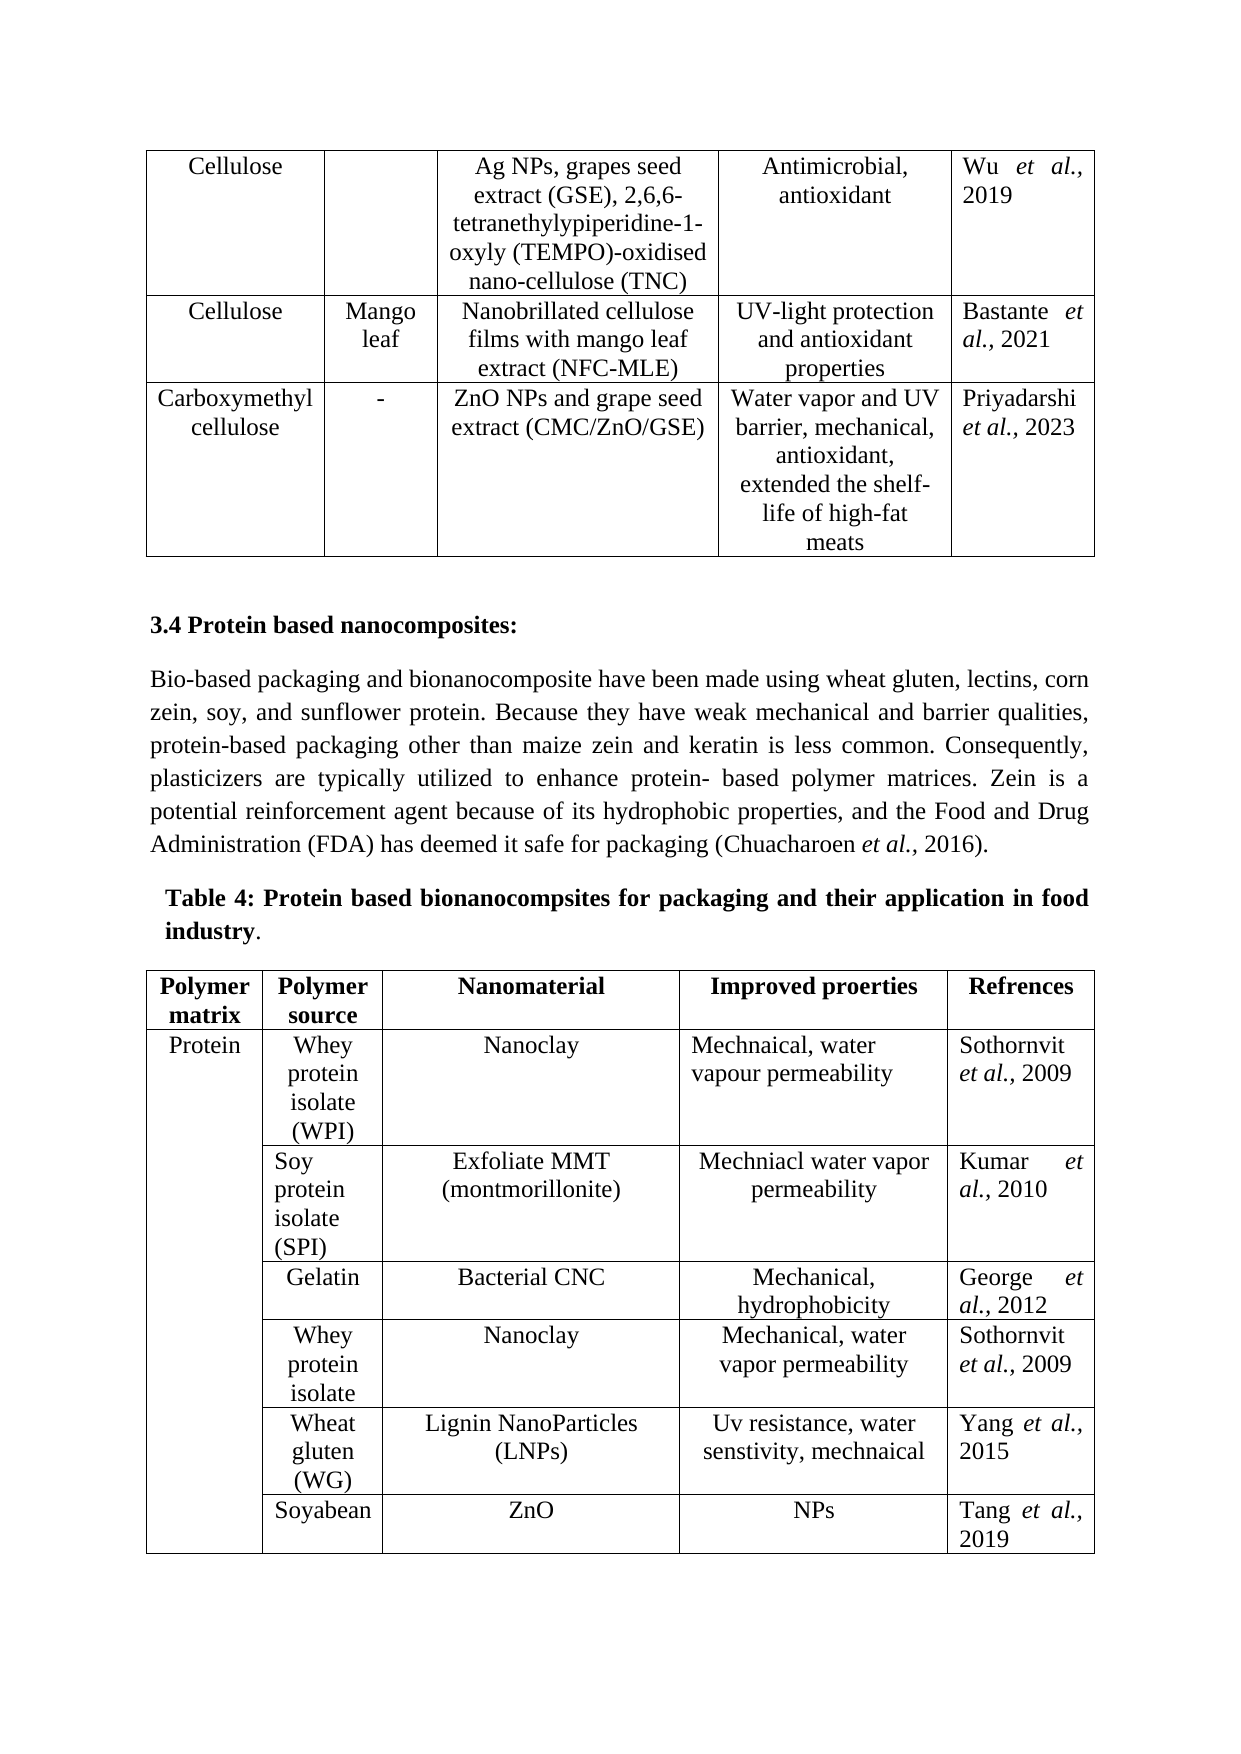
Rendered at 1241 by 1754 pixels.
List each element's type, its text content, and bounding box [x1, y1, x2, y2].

table_cell Tang et al., 2019 [1009, 1495, 1094, 1552]
table_cell [325, 151, 437, 295]
table_cell Mechanical, hydrophobicity [680, 1262, 947, 1319]
table_cell Yang et al., 2015 [948, 1408, 1094, 1494]
table_cell Sothornvit et al., 2009 [948, 1030, 1094, 1145]
table_cell ZnO NPs and grape seed extract (CMC/ZnO/GSE) [438, 383, 718, 556]
table_header Improved proerties [680, 971, 947, 1029]
table_cell Mechniacl water vapor permeability [680, 1146, 947, 1261]
text Bio-based packaging and bionanocomposite have been made using wheat gluten, lectins, corn zein, soy, and sunflower protein. Because they have weak mechanical and barrier qualities, protein-based packaging other than maize zein and keratin is less common. Consequently, plasticizers are typically utilized to enhance protein- based polymer matrices. Zein is a potential reinforcement agent because of its hydrophobic properties, and the Food and Drug Administration (FDA) has deemed it safe for packaging (Chuacharoen et al., 2016). [150, 664, 1090, 858]
table_cell Exfoliate MMT (montmorillonite) [383, 1146, 679, 1261]
table_cell Cellulose [147, 296, 324, 382]
table_cell Wheat gluten (WG) [263, 1408, 382, 1494]
table_cell Nanoclay [383, 1030, 679, 1145]
table_header Polymer matrix [147, 971, 262, 1029]
table_cell Carboxymethyl cellulose [147, 383, 324, 556]
table_cell Soyabean [263, 1495, 382, 1552]
text Table 4: Protein based bionanocompsites for packaging and their application in food industry. [165, 883, 1090, 945]
table_cell - [325, 383, 437, 556]
table_cell Cellulose [147, 151, 324, 295]
table_cell ZnO [383, 1495, 679, 1552]
text 3.4 Protein based nanocomposites: [150, 611, 1090, 639]
table_cell Antimicrobial, antioxidant [719, 151, 951, 295]
table_cell Mechnaical, water vapour permeability [680, 1030, 947, 1145]
table_cell Kumar et al., 2010 [948, 1146, 1094, 1261]
table_cell Lignin NanoParticles (LNPs) [383, 1408, 679, 1494]
table_header Nanomaterial [383, 971, 679, 1029]
table_cell Uv resistance, water senstivity, mechnaical [680, 1408, 947, 1494]
table_cell Mechanical, water vapor permeability [680, 1320, 947, 1407]
table_cell Mango leaf [325, 296, 437, 382]
table_cell Whey protein isolate [263, 1320, 382, 1407]
table_cell Nanoclay [383, 1320, 679, 1407]
table_cell Sothornvit et al., 2009 [948, 1320, 1094, 1407]
table_cell Soy protein isolate (SPI) [263, 1146, 382, 1261]
table_cell George et al., 2012 [1047, 1262, 1094, 1319]
table_cell Whey protein isolate (WPI) [263, 1030, 382, 1145]
table_cell Gelatin [263, 1262, 382, 1319]
table_cell Wu et al., 2019 [952, 151, 1094, 295]
table_cell Ag NPs, grapes seed extract (GSE), 2,6,6-tetranethylypiperidine-1-oxyly (TEMPO)-oxidised nano-cellulose (TNC) [438, 151, 718, 295]
table_header Polymer source [263, 971, 382, 1029]
table_cell Nanobrillated cellulose films with mango leaf extract (NFC-MLE) [438, 296, 718, 382]
table_cell Priyadarshi et al., 2023 [952, 383, 1094, 556]
table_cell Water vapor and UV barrier, mechanical, antioxidant, extended the shelf-life of high-fat meats [719, 383, 951, 556]
table_cell UV-light protection and antioxidant properties [719, 296, 951, 382]
table_cell NPs [680, 1495, 947, 1552]
table_header Refrences [948, 971, 1094, 1029]
table_cell Bacterial CNC [383, 1262, 679, 1319]
table_cell Bastante et al., 2021 [952, 296, 1094, 382]
table_cell Protein [147, 1030, 262, 1552]
